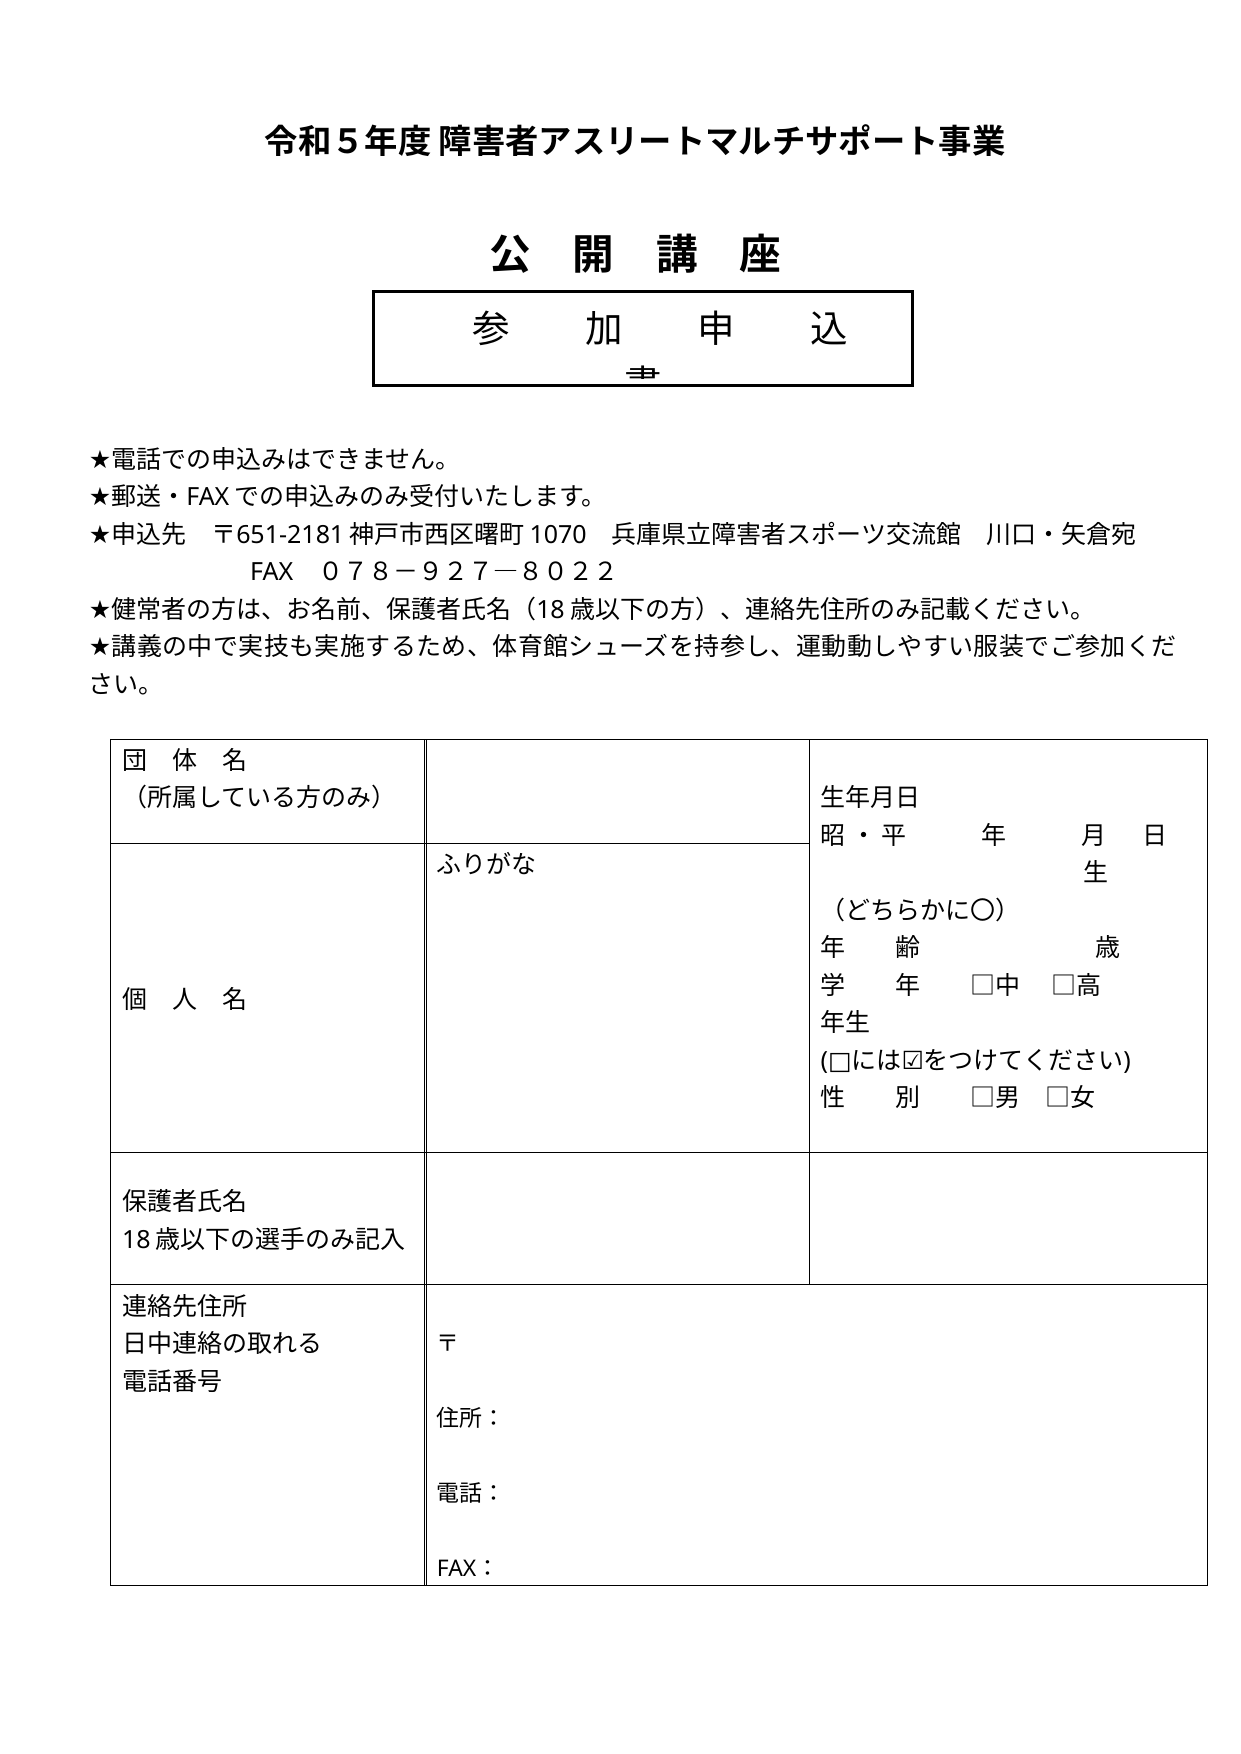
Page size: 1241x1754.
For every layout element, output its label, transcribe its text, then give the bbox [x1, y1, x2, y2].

table_cell 保護者氏名 18歳以下の選手のみ記入 [111, 1153, 424, 1284]
text ★郵送・FAXでの申込みのみ受付いたします。 [89, 476, 1181, 514]
table_cell ふりがな [427, 844, 809, 1152]
table_cell [810, 1153, 1207, 1284]
text ★健常者の方は、お名前、保護者氏名（18歳以下の方）、連絡先住所のみ記載ください。 [89, 589, 1181, 626]
table_cell [427, 1153, 809, 1284]
table_cell 連絡先住所 日中連絡の取れる 電話番号 [111, 1285, 424, 1585]
text 令和５年度 障害者アスリートマルチサポート事業 [89, 101, 1181, 176]
table_header 生年月日 昭 ・ 平 年 月 日 生 （どちらかに〇） 年 齢 歳 学 年 □中 □高 年生 (□には☑をつけてください) 性 別 □男 □女 [810, 740, 1207, 1152]
text FAX ０７８－９２７―８０２２ [89, 551, 1181, 589]
table_header [427, 740, 809, 843]
text ★講義の中で実技も実施するため、体育館シューズを持参し、運動動しやすい服装でご参加ください。 [89, 626, 1181, 701]
text ★電話での申込みはできません。 [89, 439, 1181, 476]
table_header 団 体 名 （所属している方のみ） [111, 740, 424, 843]
table_cell 個 人 名 [111, 844, 424, 1152]
table_cell 〒 住所： 電話： FAX： [427, 1285, 1207, 1585]
text 公 開 講 座 [89, 214, 1181, 289]
text ★申込先 〒651-2181神戸市西区曙町1070 兵庫県立障害者スポーツ交流館 川口・矢倉宛 [89, 514, 1181, 551]
